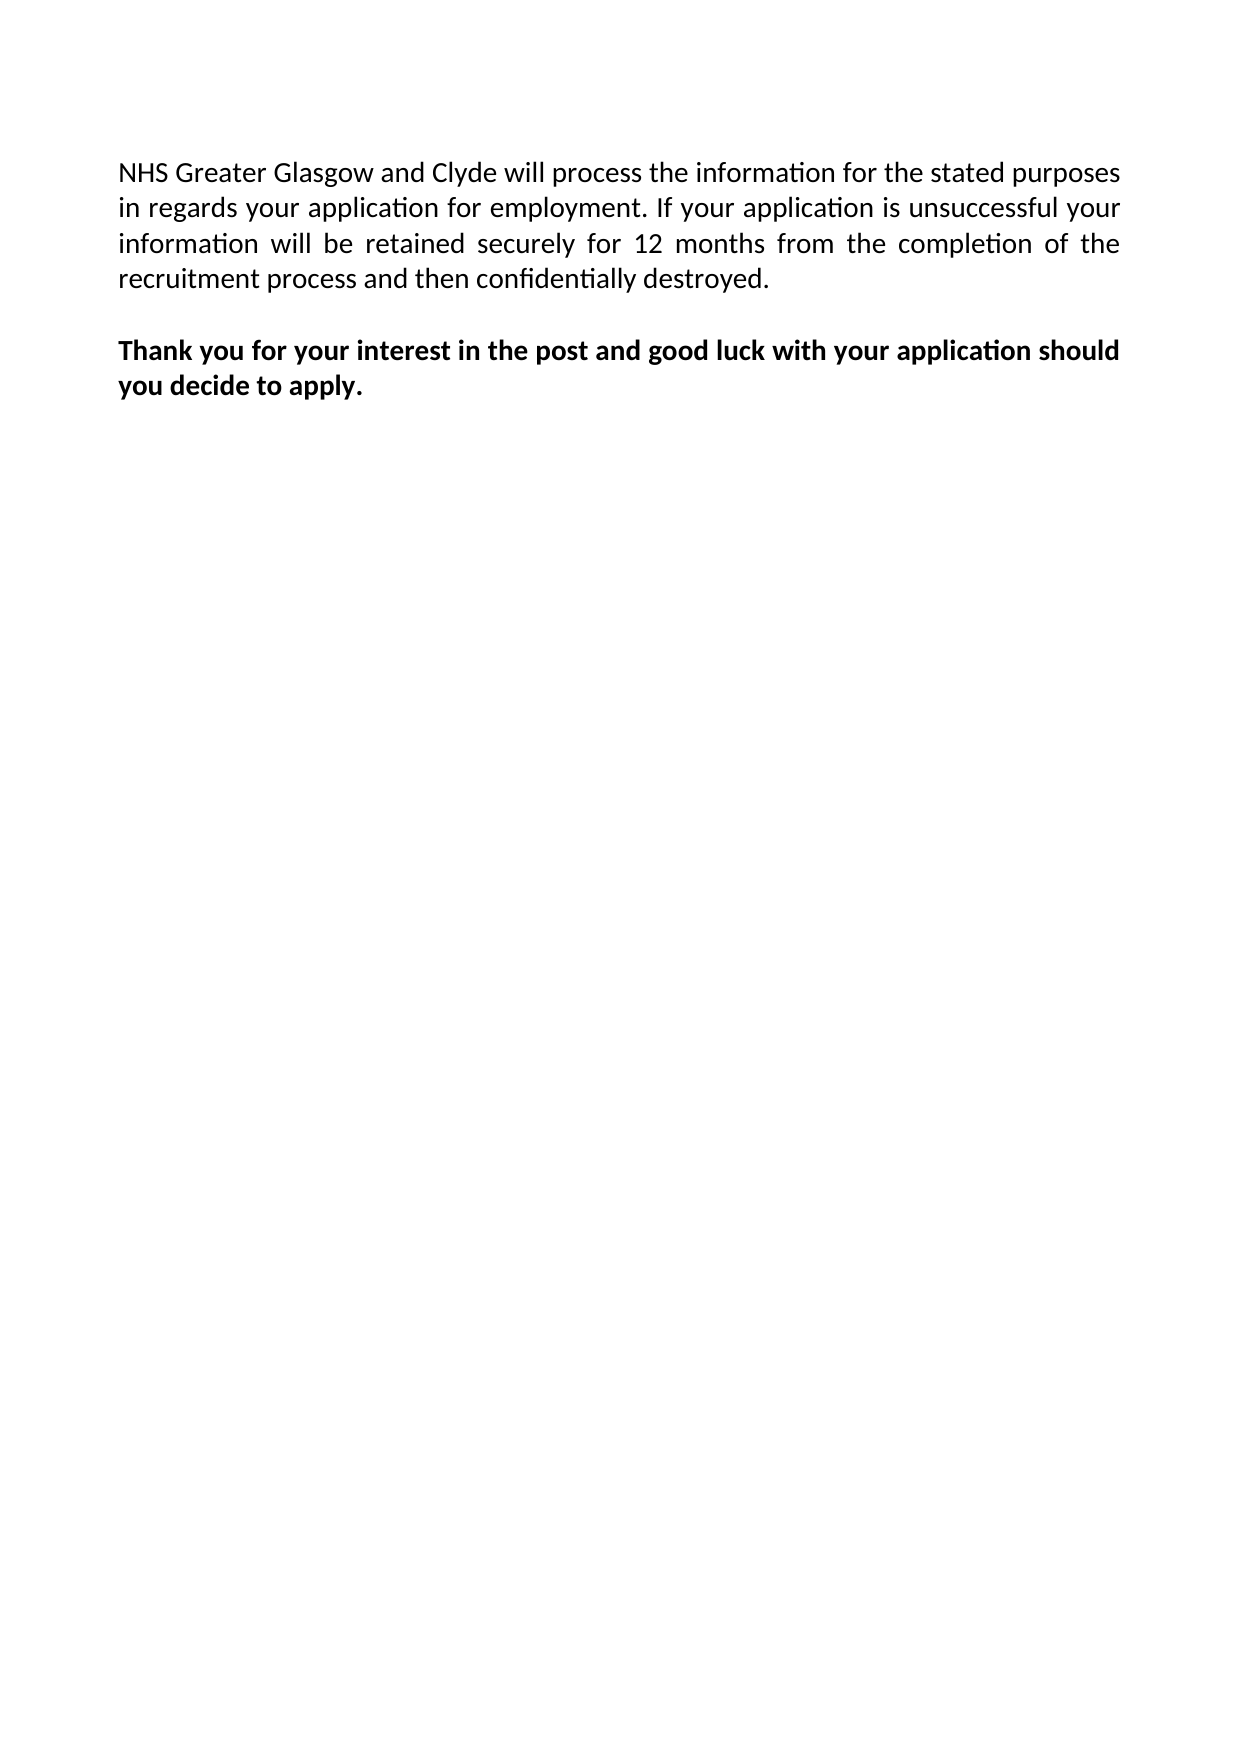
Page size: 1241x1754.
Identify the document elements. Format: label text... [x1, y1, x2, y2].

text NHS Greater Glasgow and Clyde will process the information for the stated purposes in regards your application for employment. If your application is unsuccessful your information will be retained securely for 12 months from the completion of the recruitment process and then confidentially destroyed. [118, 154, 1122, 296]
text Thank you for your interest in the post and good luck with your application should you decide to apply. [118, 332, 1122, 403]
